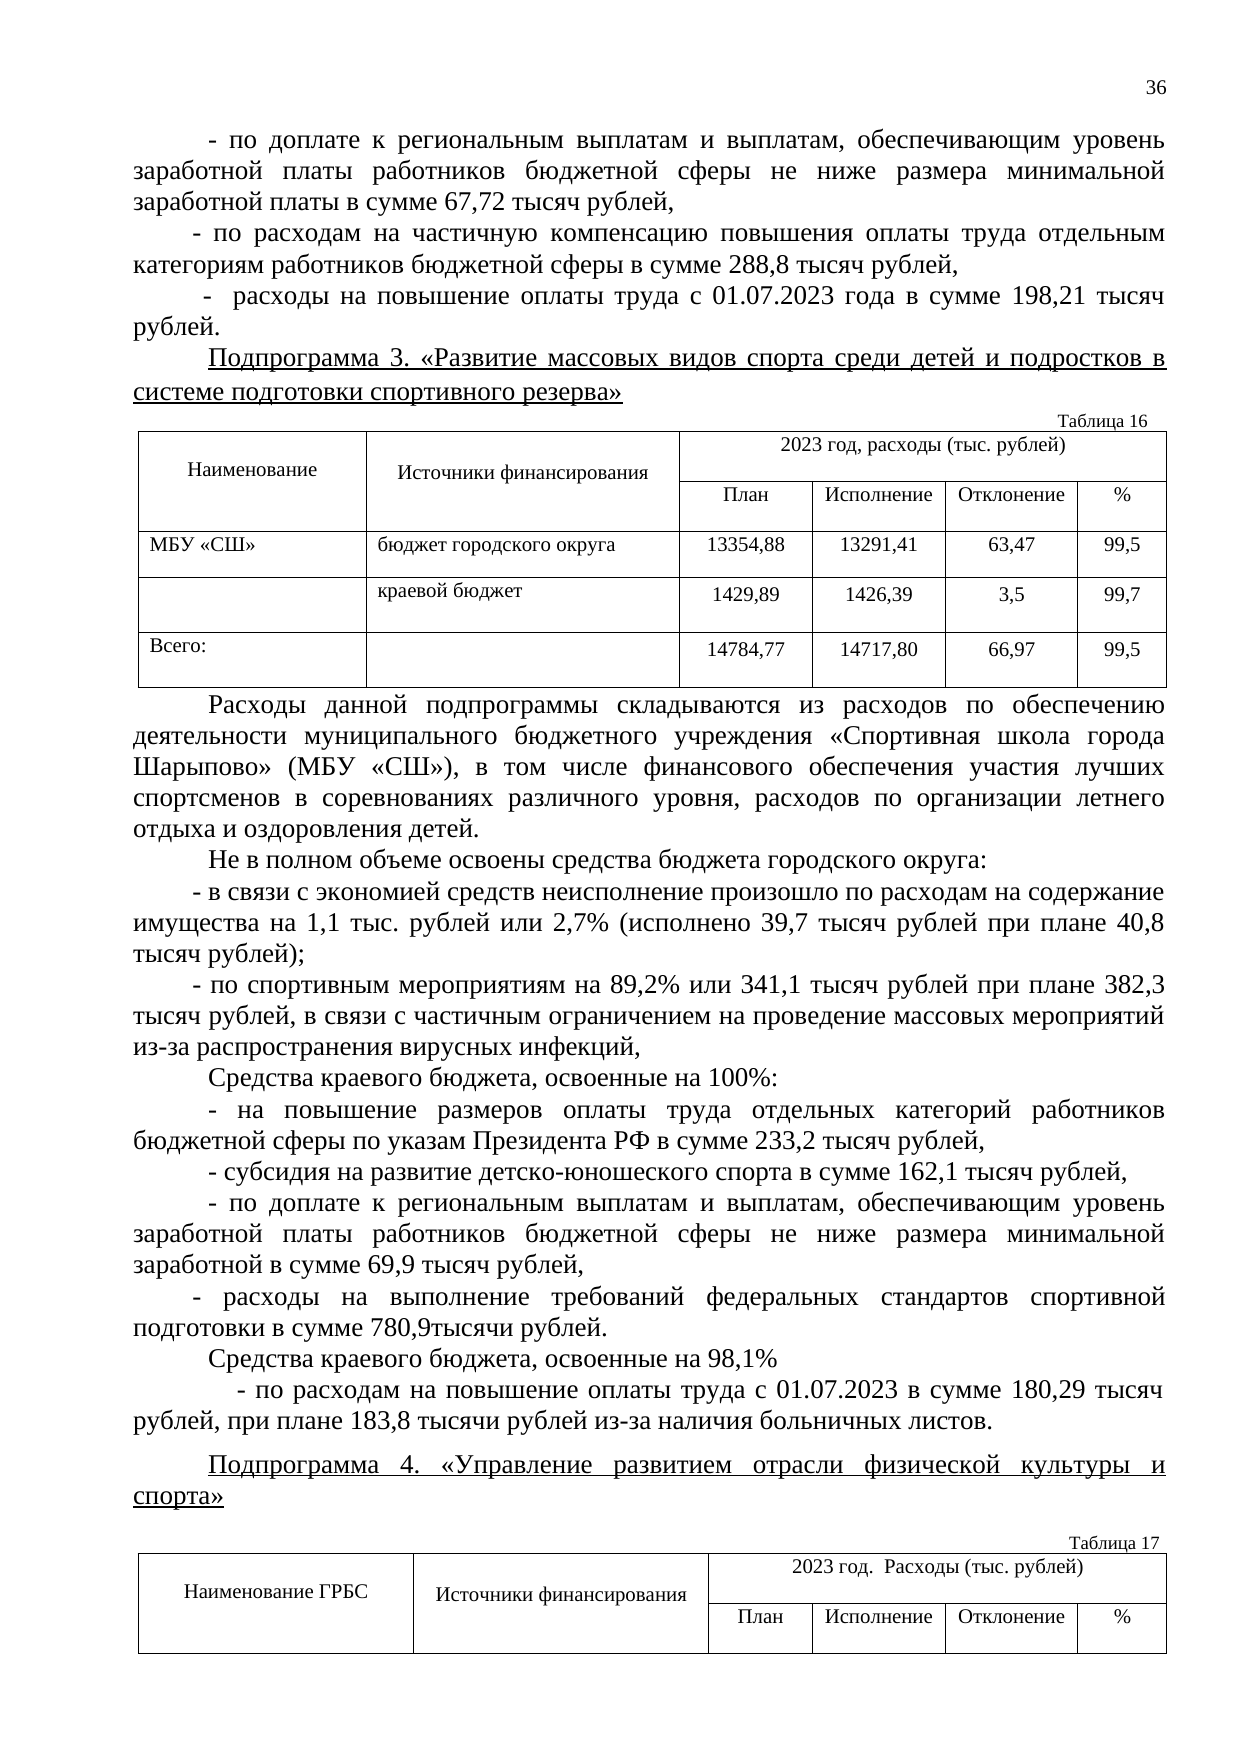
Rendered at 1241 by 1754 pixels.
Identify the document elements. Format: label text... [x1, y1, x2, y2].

text Таблица 17 [133, 1532, 1166, 1553]
text Таблица 16 [133, 409, 1166, 431]
text Подпрограмма 4. «Управление развитием отрасли физической культуры и спорта» [133, 1448, 1166, 1510]
text Средства краевого бюджета, освоенные на 98,1% [133, 1342, 1166, 1373]
table_cell 13354,88 [680, 532, 812, 577]
table_cell Отклонение [946, 1604, 1077, 1653]
table_cell краевой бюджет [367, 578, 679, 632]
table_header Наименование ГРБС [139, 1554, 413, 1653]
table_header Наименование [139, 432, 366, 531]
table_cell 63,47 [946, 532, 1077, 577]
text - расходы на выполнение требований федеральных стандартов спортивной подготовки в сумме 780,9тысячи рублей. [133, 1279, 1166, 1342]
table_cell [139, 578, 366, 632]
table_cell 13291,41 [813, 532, 945, 577]
text - расходы на повышение оплаты труда с 01.07.2023 года в сумме 198,21 тысяч рублей. [133, 279, 1166, 341]
table_cell 99,7 [1078, 578, 1166, 632]
table_cell [367, 633, 679, 687]
table_cell 3,5 [946, 578, 1077, 632]
text Расходы данной подпрограммы складываются из расходов по обеспечению деятельности муниципального бюджетного учреждения «Спортивная школа города Шарыпово» (МБУ «СШ»), в том числе финансового обеспечения участия лучших спортсменов в соревнованиях различного уровня, расходов по организации летнего отдыха и оздоровления детей. [133, 688, 1166, 843]
text - на повышение размеров оплаты труда отдельных категорий работников бюджетной сферы по указам Президента РФ в сумме 233,2 тысяч рублей, [133, 1093, 1166, 1155]
text - по спортивным мероприятиям на 89,2% или 341,1 тысяч рублей при плане 382,3 тысяч рублей, в связи с частичным ограничением на проведение массовых мероприятий из-за распространения вирусных инфекций, [133, 968, 1166, 1062]
table_cell Отклонение [946, 482, 1077, 531]
table_cell 14784,77 [680, 633, 812, 687]
text Средства краевого бюджета, освоенные на 100%: [133, 1062, 1166, 1093]
table_cell 14717,80 [813, 633, 945, 687]
text - по расходам на частичную компенсацию повышения оплаты труда отдельным категориям работников бюджетной сферы в сумме 288,8 тысяч рублей, [133, 217, 1166, 279]
table_cell 1426,39 [813, 578, 945, 632]
text - по доплате к региональным выплатам и выплатам, обеспечивающим уровень заработной платы работников бюджетной сферы не ниже размера минимальной заработной в сумме 69,9 тысяч рублей, [133, 1186, 1166, 1279]
text Подпрограмма 3. «Развитие массовых видов спорта среди детей и подростков в системе подготовки спортивного резерва» [133, 341, 1166, 406]
text - по доплате к региональным выплатам и выплатам, обеспечивающим уровень заработной платы работников бюджетной сферы не ниже размера минимальной заработной платы в сумме 67,72 тысяч рублей, [133, 123, 1166, 217]
table_header 2023 год. Расходы (тыс. рублей) [709, 1554, 1166, 1603]
table_header Источники финансирования [414, 1554, 708, 1653]
table_header 2023 год, расходы (тыс. рублей) [680, 432, 1166, 481]
text - в связи с экономией средств неисполнение произошло по расходам на содержание имущества на 1,1 тыс. рублей или 2,7% (исполнено 39,7 тысяч рублей при плане 40,8 тысяч рублей); [133, 875, 1166, 968]
table_cell Всего: [139, 633, 366, 687]
table_cell % [1078, 1604, 1166, 1653]
table_header Источники финансирования [367, 432, 679, 531]
table_cell 99,5 [1078, 633, 1166, 687]
text Не в полном объеме освоены средства бюджета городского округа: [133, 843, 1166, 875]
table_cell 99,5 [1078, 532, 1166, 577]
table_cell 1429,89 [680, 578, 812, 632]
table_cell Исполнение [813, 482, 945, 531]
table_cell % [1078, 482, 1166, 531]
table_cell МБУ «СШ» [139, 532, 366, 577]
table_cell План [709, 1604, 812, 1653]
table_cell бюджет городского округа [367, 532, 679, 577]
table_cell Исполнение [813, 1604, 945, 1653]
text - субсидия на развитие детско-юношеского спорта в сумме 162,1 тысяч рублей, [133, 1155, 1166, 1186]
text - по расходам на повышение оплаты труда с 01.07.2023 в сумме 180,29 тысяч рублей, при плане 183,8 тысячи рублей из-за наличия больничных листов. [133, 1373, 1166, 1435]
table_cell 66,97 [946, 633, 1077, 687]
table_cell План [680, 482, 812, 531]
